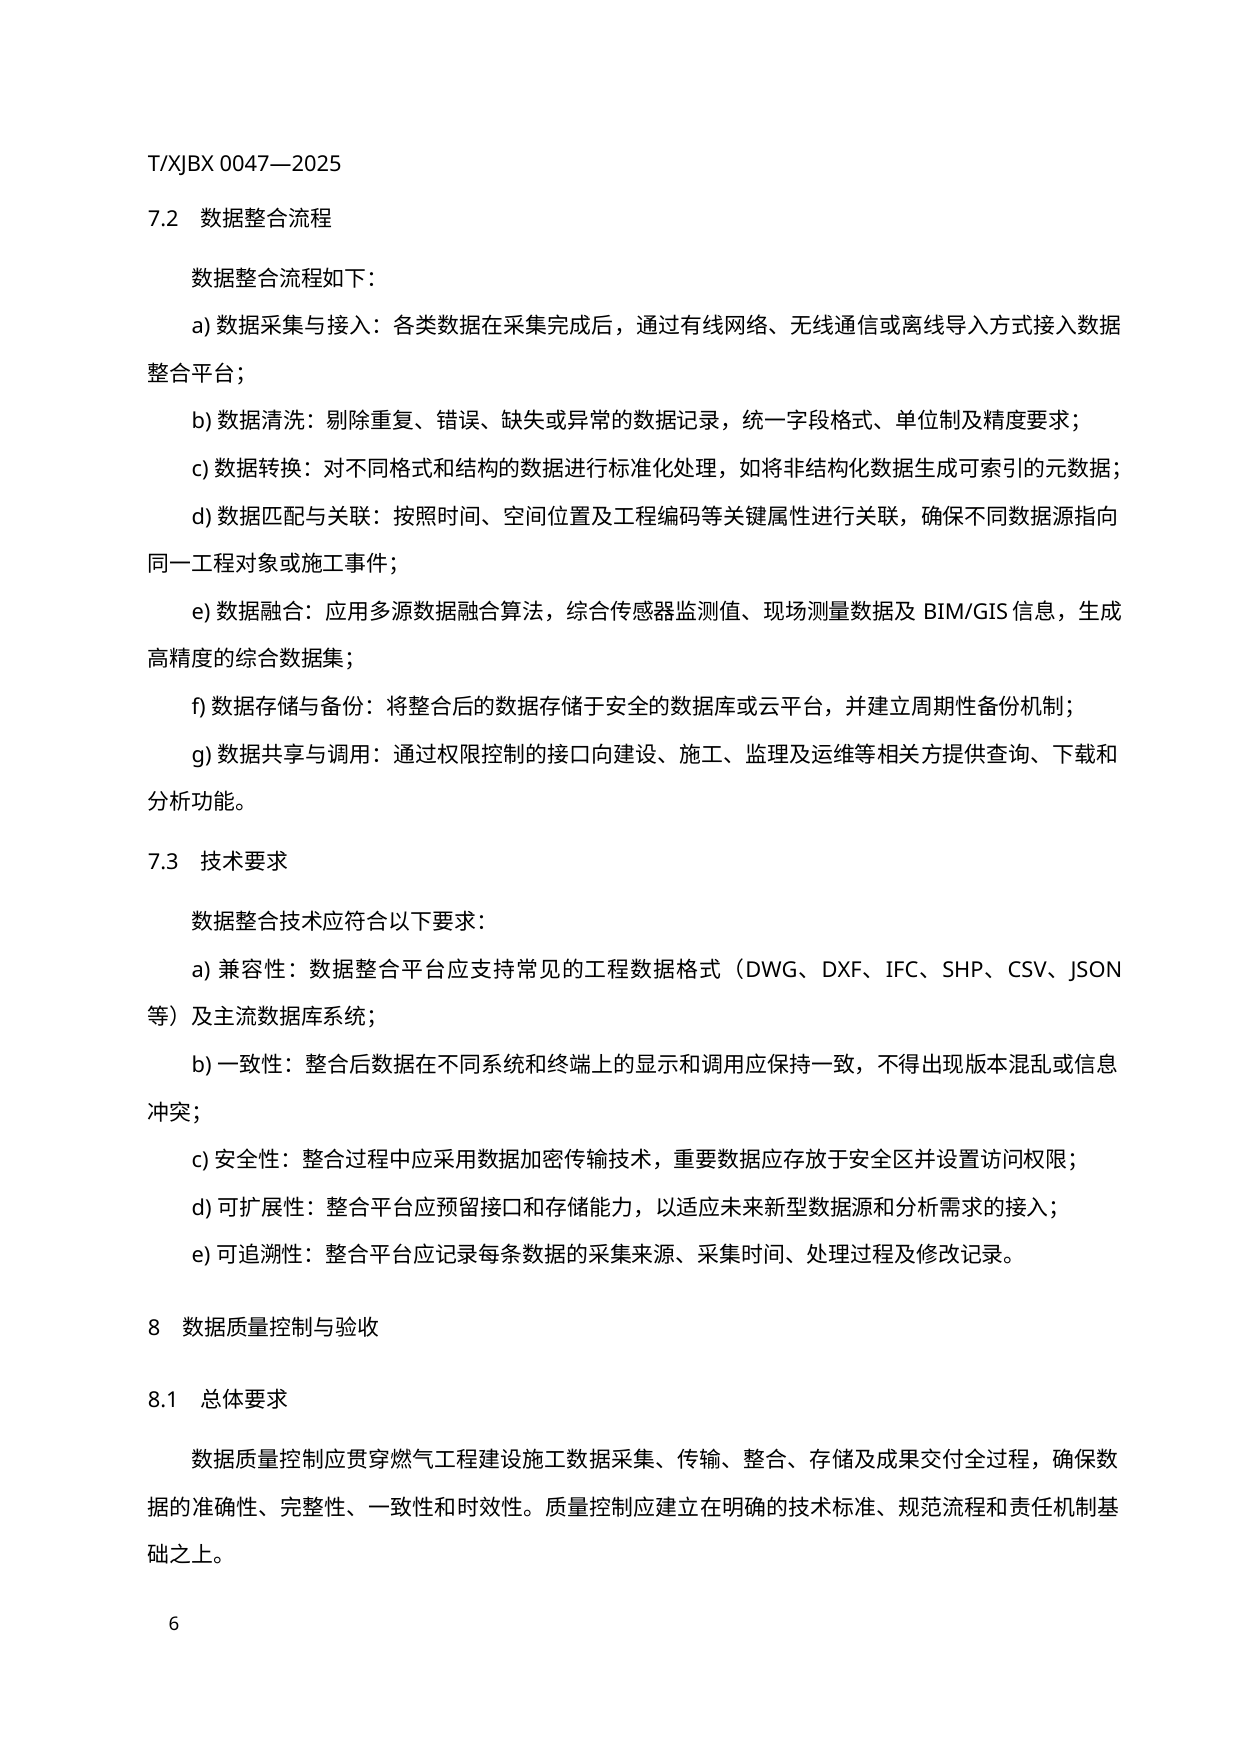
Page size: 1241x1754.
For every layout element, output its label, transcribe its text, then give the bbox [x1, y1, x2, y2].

text 数据整合流程 [148, 201, 1122, 233]
text c) 数据转换：对不同格式和结构的数据进行标准化处理，如将非结构化数据生成可索引的元数据； [148, 451, 1122, 483]
text 技术要求 [148, 844, 1122, 876]
text 数据质量控制应贯穿燃气工程建设施工数据采集、传输、整合、存储及成果交付全过程，确保数据的准确性、完整性、一致性和时效性。质量控制应建立在明确的技术标准、规范流程和责任机制基础之上。 [148, 1442, 1122, 1569]
text e) 数据融合：应用多源数据融合算法，综合传感器监测值、现场测量数据及BIM/GIS信息，生成高精度的综合数据集； [148, 594, 1122, 673]
text d) 可扩展性：整合平台应预留接口和存储能力，以适应未来新型数据源和分析需求的接入； [148, 1189, 1122, 1221]
text a) 兼容性：数据整合平台应支持常见的工程数据格式（DWG、DXF、IFC、SHP、CSV、JSON等）及主流数据库系统； [148, 952, 1122, 1031]
text c) 安全性：整合过程中应采用数据加密传输技术，重要数据应存放于安全区并设置访问权限； [148, 1142, 1122, 1174]
text 数据整合技术应符合以下要求： [148, 904, 1122, 936]
text f) 数据存储与备份：将整合后的数据存储于安全的数据库或云平台，并建立周期性备份机制； [148, 689, 1122, 721]
text e) 可追溯性：整合平台应记录每条数据的采集来源、采集时间、处理过程及修改记录。 [148, 1237, 1122, 1269]
text 数据整合流程如下： [148, 261, 1122, 293]
text 数据质量控制与验收 [148, 1310, 1122, 1342]
text g) 数据共享与调用：通过权限控制的接口向建设、施工、监理及运维等相关方提供查询、下载和分析功能。 [148, 737, 1122, 816]
text a) 数据采集与接入：各类数据在采集完成后，通过有线网络、无线通信或离线导入方式接入数据整合平台； [148, 308, 1122, 388]
text d) 数据匹配与关联：按照时间、空间位置及工程编码等关键属性进行关联，确保不同数据源指向同一工程对象或施工事件； [148, 499, 1122, 578]
text b) 数据清洗：剔除重复、错误、缺失或异常的数据记录，统一字段格式、单位制及精度要求； [148, 403, 1122, 435]
text 总体要求 [148, 1382, 1122, 1414]
text b) 一致性：整合后数据在不同系统和终端上的显示和调用应保持一致，不得出现版本混乱或信息冲突； [148, 1047, 1122, 1126]
